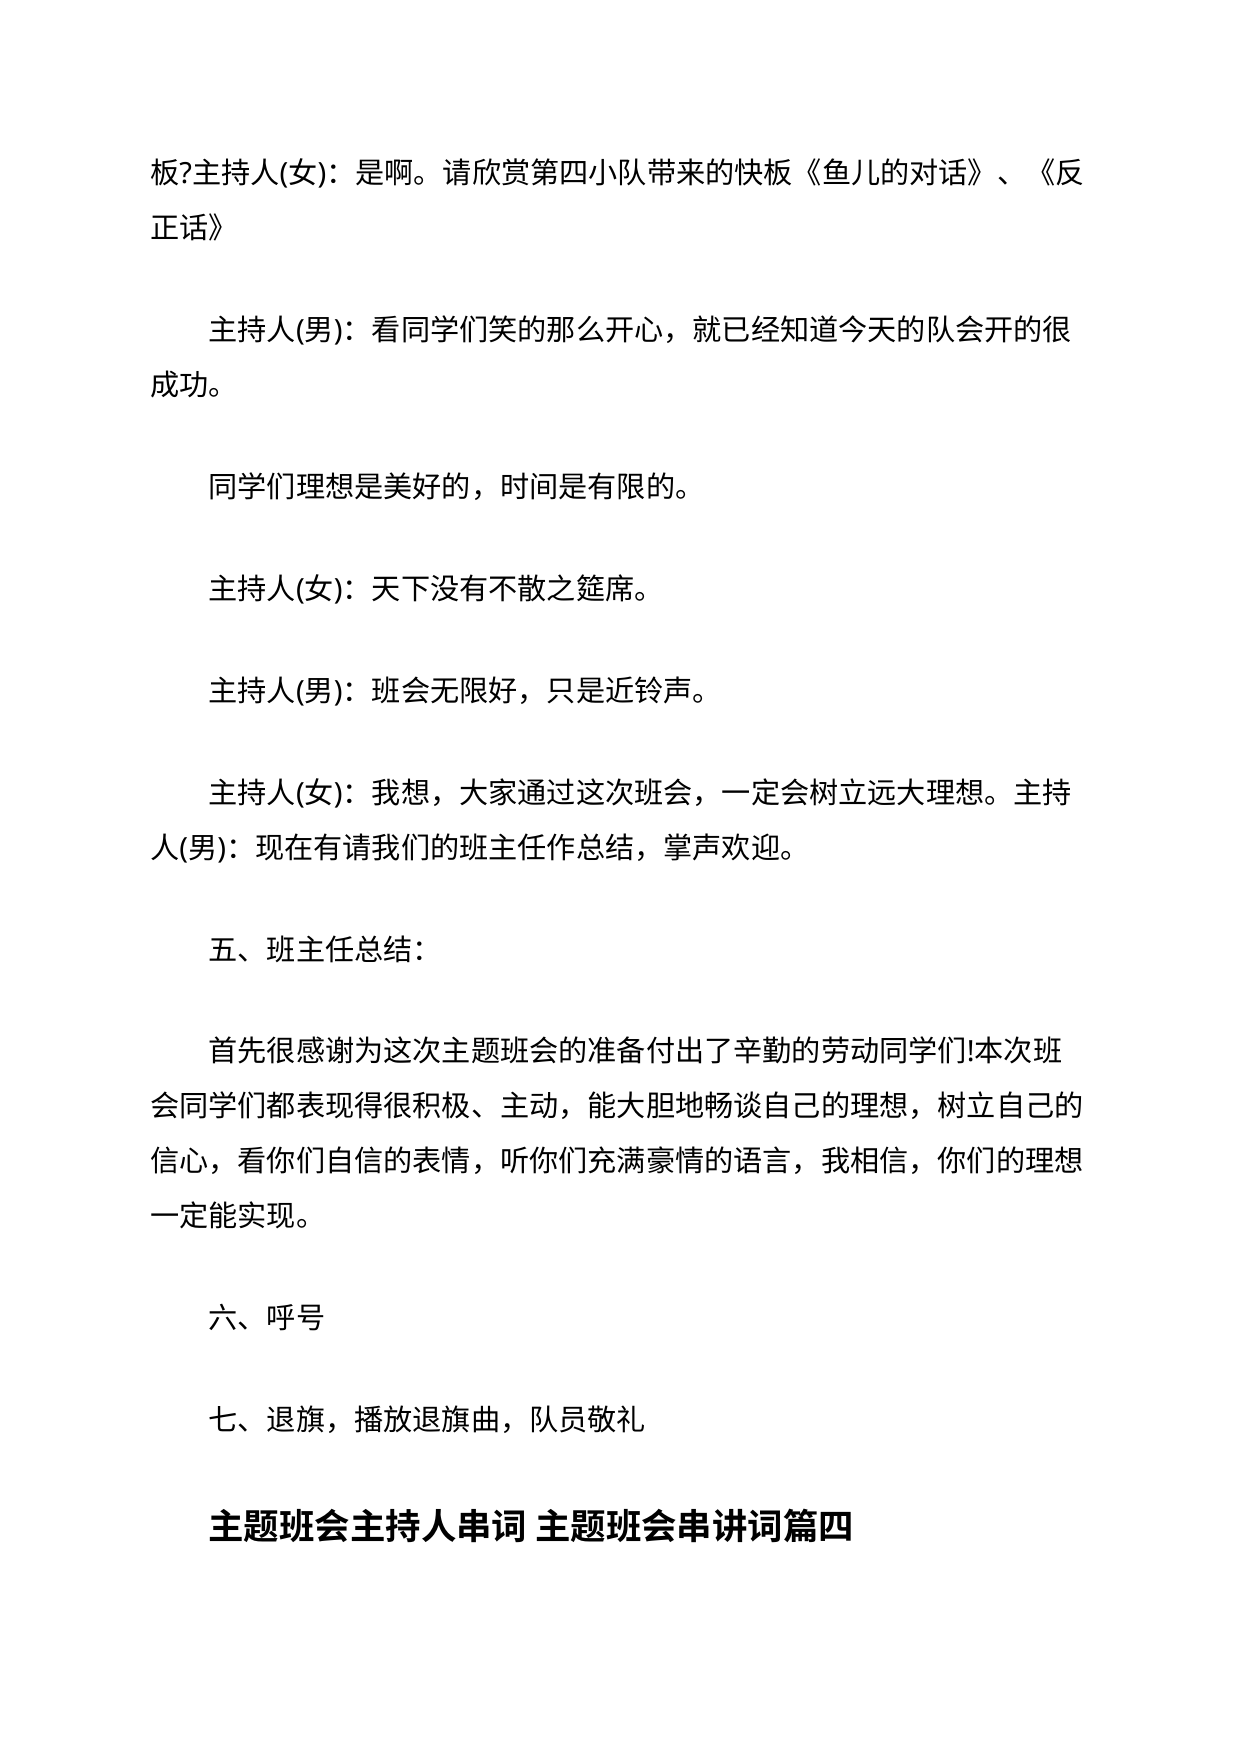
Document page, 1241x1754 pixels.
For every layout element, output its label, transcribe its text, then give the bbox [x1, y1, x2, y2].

text 主持人(男)：班会无限好，只是近铃声。 [150, 667, 1090, 710]
text 首先很感谢为这次主题班会的准备付出了辛勤的劳动同学们!本次班会同学们都表现得很积极、主动，能大胆地畅谈自己的理想，树立自己的信心，看你们自信的表情，听你们充满豪情的语言，我相信，你们的理想一定能实现。 [150, 1028, 1090, 1235]
text 主持人(女)：我想，大家通过这次班会，一定会树立远大理想。主持人(男)：现在有请我们的班主任作总结，掌声欢迎。 [150, 769, 1090, 867]
text 主题班会主持人串词 主题班会串讲词篇四 [150, 1498, 1090, 1549]
text 主持人(女)：天下没有不散之筵席。 [150, 565, 1090, 608]
text 五、班主任总结： [150, 926, 1090, 968]
text 六、呼号 [150, 1294, 1090, 1337]
text 七、退旗，播放退旗曲，队员敬礼 [150, 1396, 1090, 1439]
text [150, 150, 1090, 247]
text 同学们理想是美好的，时间是有限的。 [150, 463, 1090, 506]
text 主持人(男)：看同学们笑的那么开心，就已经知道今天的队会开的很成功。 [150, 307, 1090, 404]
